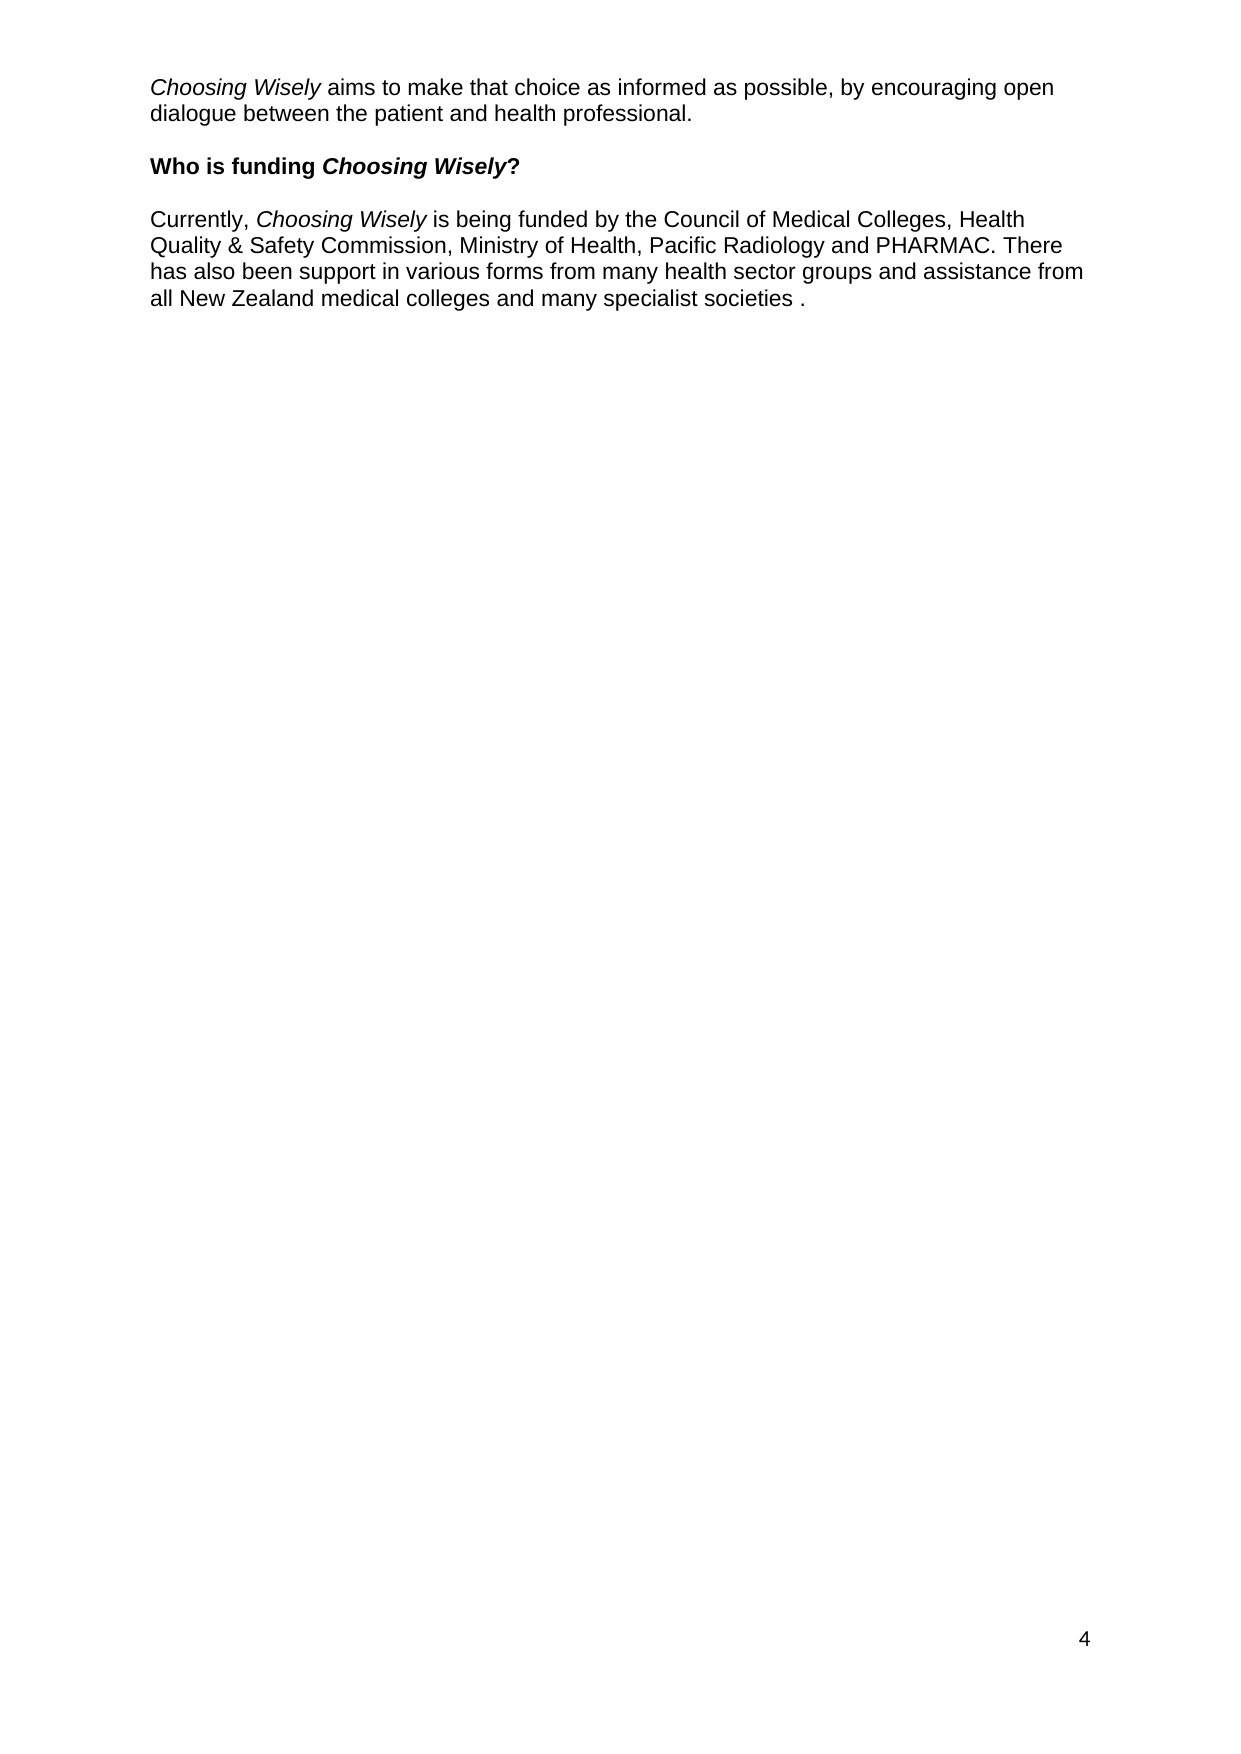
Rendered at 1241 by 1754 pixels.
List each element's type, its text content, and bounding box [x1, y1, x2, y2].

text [150, 74, 1090, 127]
text Currently, Choosing Wisely is being funded by the Council of Medical Colleges, Health Quality & Safety Commission, Ministry of Health, Pacific Radiology and PHARMAC. There has also been support in various forms from many health sector groups and assistance from all New Zealand medical colleges and many specialist societies . [150, 206, 1090, 311]
text Who is funding Choosing Wisely? [150, 153, 1090, 179]
